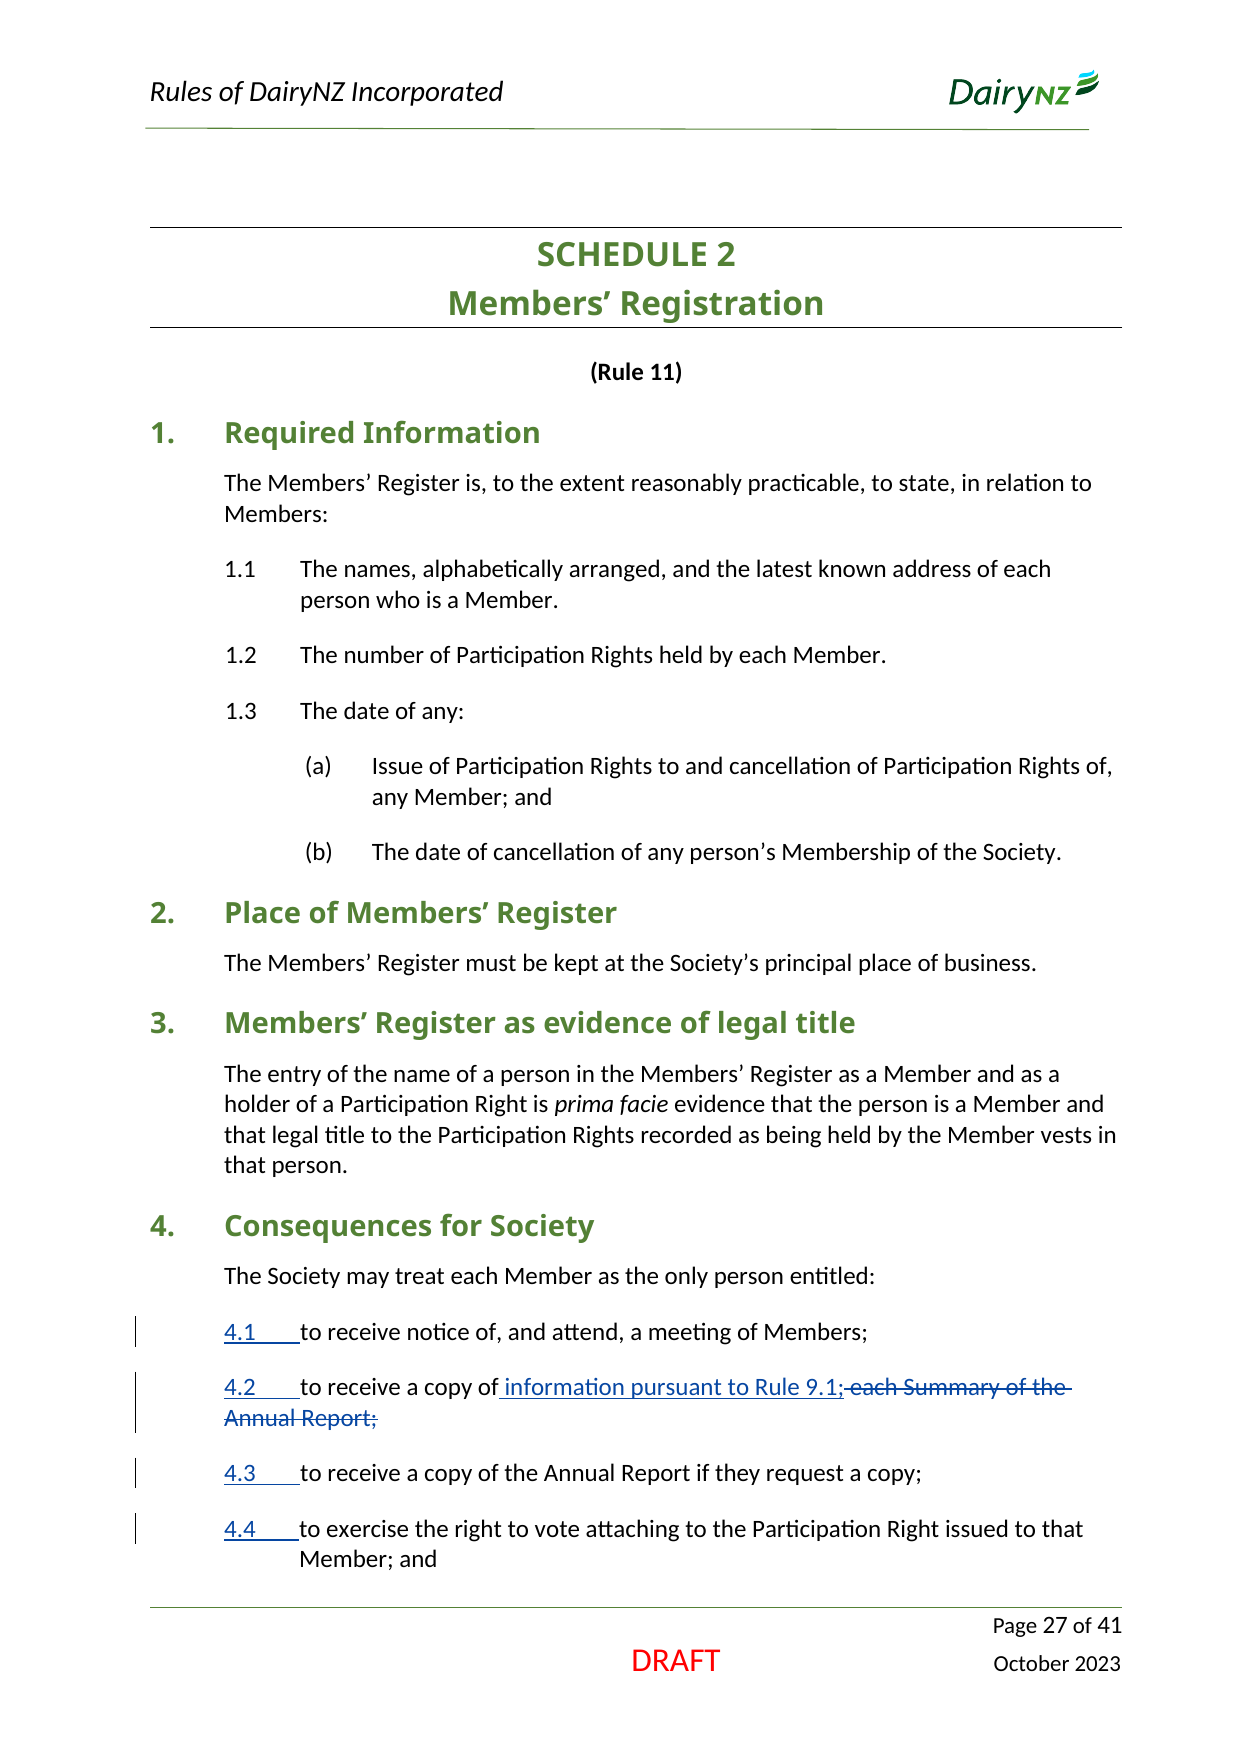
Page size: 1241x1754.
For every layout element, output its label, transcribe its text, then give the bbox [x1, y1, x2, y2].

text The Members’ Register is, to the extent reasonably practicable, to state, in relation to Members: [224, 467, 1122, 528]
list Issue of Participation Rights to and cancellation of Participation Rights of, any Member; and [304, 750, 1122, 811]
text (Rule 11) [150, 356, 1122, 387]
text The Society may treat each Member as the only person entitled: [224, 1261, 1122, 1291]
text The Members’ Register must be kept at the Society’s principal place of business. [224, 947, 1122, 978]
text 1.2 The number of Participation Rights held by each Member. [225, 639, 1122, 670]
text The entry of the name of a person in the Members’ Register as a Member and as a holder of a Participation Right is prima facie evidence that the person is a Member and that legal title to the Participation Rights recorded as being held by the Member vests in that person. [224, 1058, 1122, 1180]
subtitle Place of Members’ Register [150, 892, 1122, 932]
subtitle Consequences for Society [150, 1205, 1122, 1245]
text to exercise the right to vote attaching to the Participation Right issued to that Member; and [224, 1513, 1122, 1574]
text 1.1 The names, alphabetically arranged, and the latest known address of each person who is a Member. [224, 553, 1122, 614]
list The date of cancellation of any person’s Membership of the Society. [304, 836, 1122, 867]
picture [946, 62, 1101, 121]
text to receive a copy of [224, 1372, 1122, 1433]
text 1.3 The date of any: [225, 695, 1122, 725]
subtitle SCHEDULE 2 Members’ Registration [150, 228, 1122, 327]
subtitle Members’ Register as evidence of legal title [150, 1003, 1122, 1042]
subtitle Required Information [150, 412, 1122, 452]
text to receive a copy of the Annual Report if they request a copy; [224, 1458, 1122, 1488]
text to receive notice of, and attend, a meeting of Members; [224, 1316, 1122, 1347]
